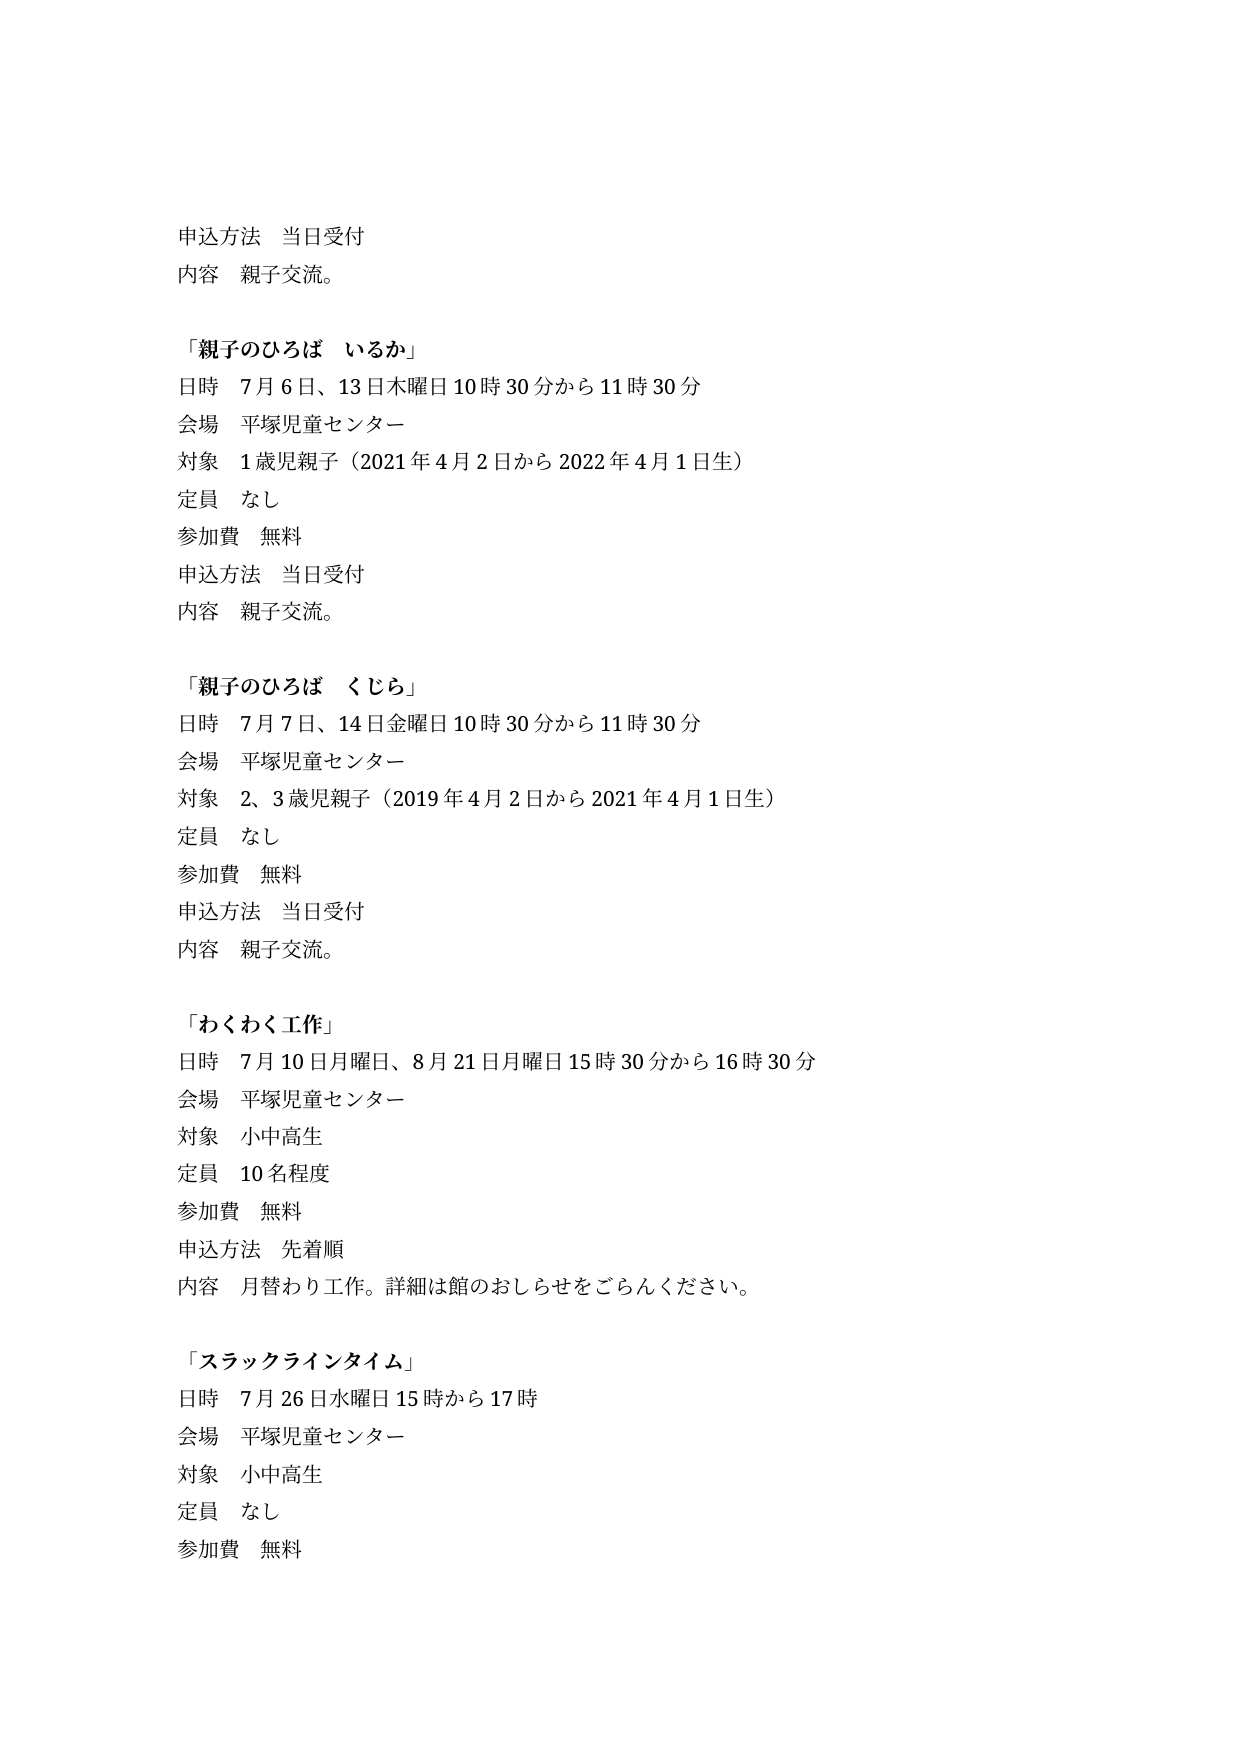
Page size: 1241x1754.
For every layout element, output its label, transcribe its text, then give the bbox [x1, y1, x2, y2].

text 「親子のひろば くじら」 [177, 667, 1063, 704]
text 内容 親子交流。 [177, 929, 1063, 967]
text 内容 親子交流。 [177, 254, 1063, 292]
text 内容 月替わり工作。詳細は館のおしらせをごらんください。 [177, 1267, 1063, 1304]
text 定員 なし [177, 817, 1063, 854]
text 「スラックラインタイム」 [177, 1342, 1063, 1379]
text 申込方法 当日受付 [177, 217, 1063, 254]
text 定員 なし [177, 1492, 1063, 1529]
text 会場 平塚児童センター [177, 1417, 1063, 1454]
text 会場 平塚児童センター [177, 404, 1063, 442]
text 対象 小中高生 [177, 1117, 1063, 1154]
text 「親子のひろば いるか」 [177, 329, 1063, 367]
text 定員 なし [177, 479, 1063, 517]
text 参加費 無料 [177, 854, 1063, 892]
text 対象 小中高生 [177, 1454, 1063, 1492]
text 会場 平塚児童センター [177, 1079, 1063, 1117]
text 日時 7月7日、14日金曜日10時30分から11時30分 [177, 704, 1063, 742]
text 申込方法 当日受付 [177, 554, 1063, 592]
text 申込方法 当日受付 [177, 892, 1063, 929]
text 日時 7月26日水曜日15時から17時 [177, 1379, 1063, 1417]
text 日時 7月10日月曜日、8月21日月曜日15時30分から16時30分 [177, 1042, 1063, 1079]
text 対象 2、3歳児親子（2019年4月2日から2021年4月1日生） [177, 779, 1063, 817]
text 日時 7月6日、13日木曜日10時30分から11時30分 [177, 367, 1063, 404]
text 申込方法 先着順 [177, 1229, 1063, 1267]
text 参加費 無料 [177, 517, 1063, 554]
text 定員 10名程度 [177, 1154, 1063, 1192]
text 「わくわく工作」 [177, 1004, 1063, 1042]
text 内容 親子交流。 [177, 592, 1063, 629]
text 参加費 無料 [177, 1192, 1063, 1229]
text 参加費 無料 [177, 1529, 1063, 1567]
text 対象 1歳児親子（2021年4月2日から2022年4月1日生） [177, 442, 1063, 479]
text 会場 平塚児童センター [177, 742, 1063, 779]
